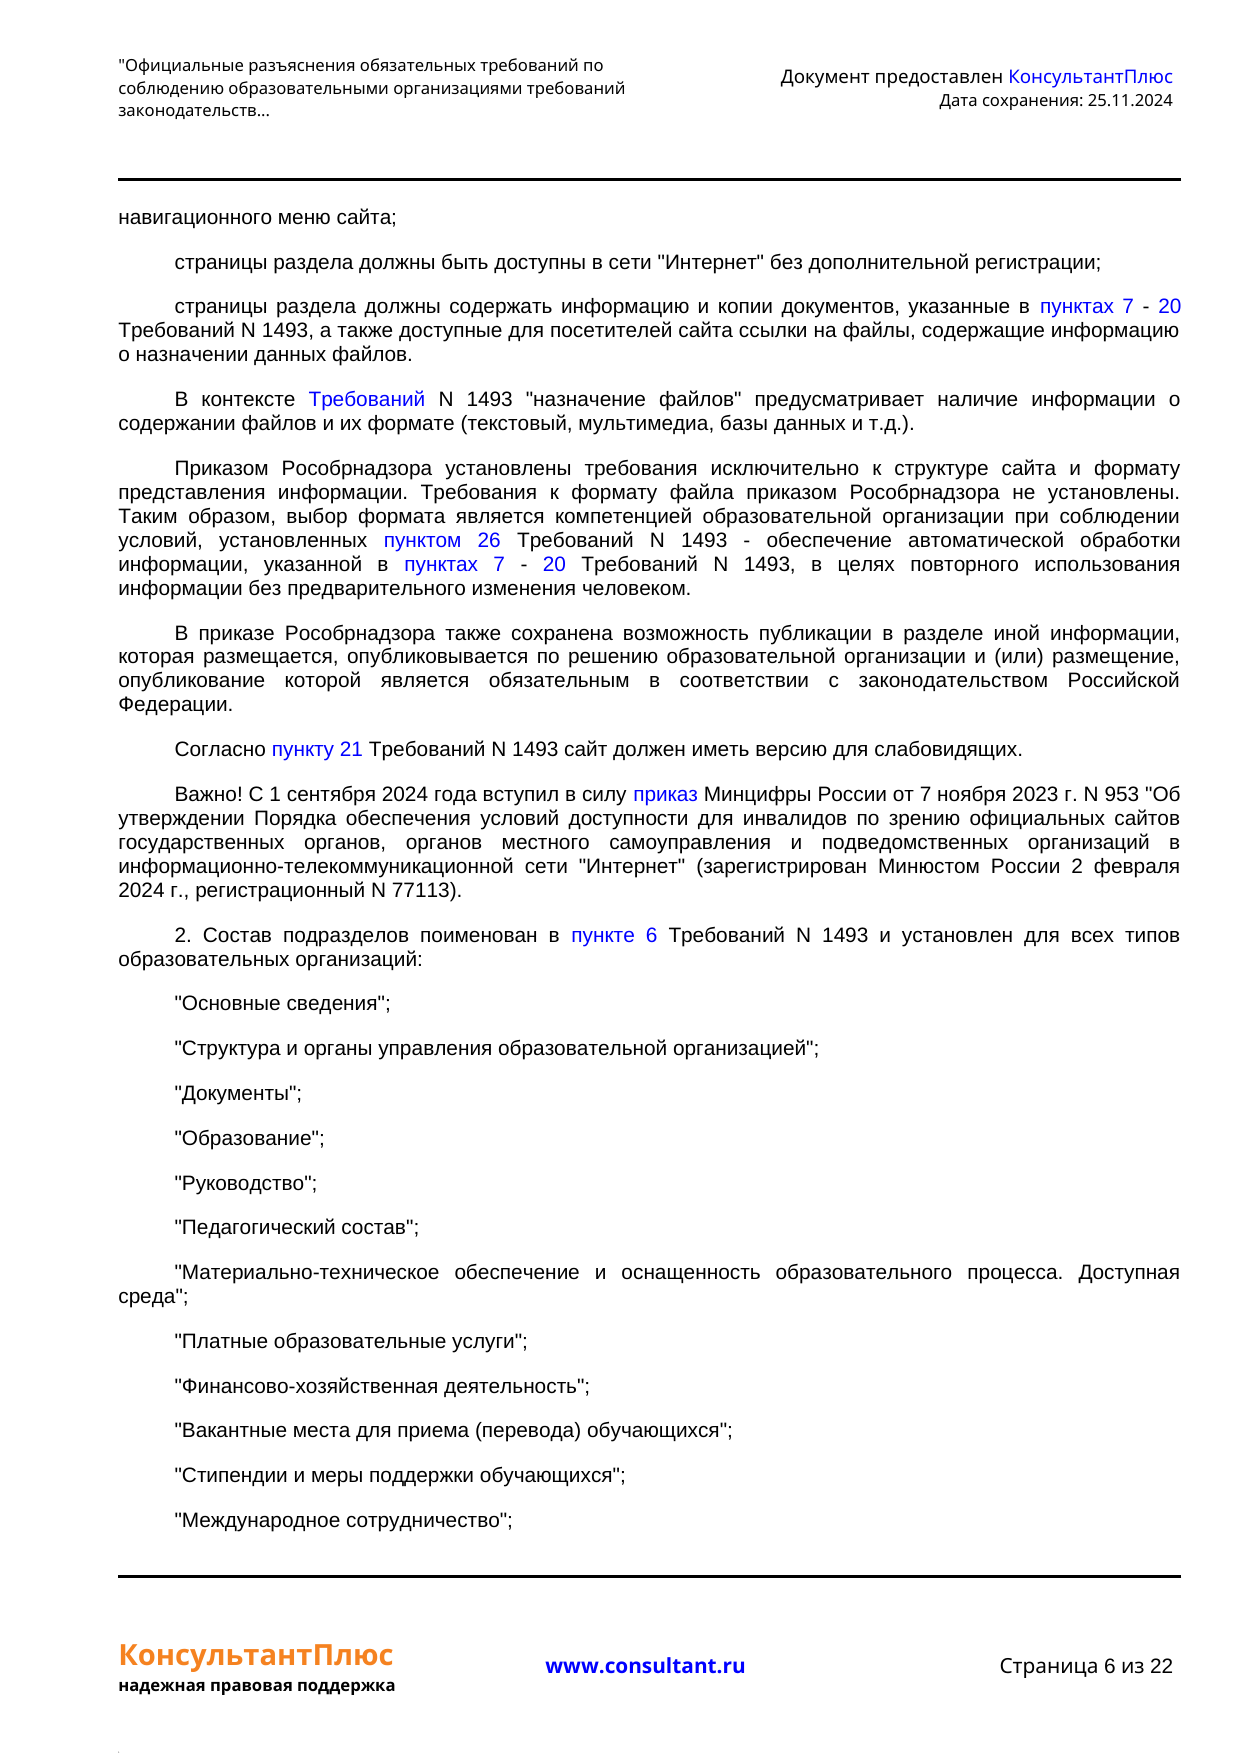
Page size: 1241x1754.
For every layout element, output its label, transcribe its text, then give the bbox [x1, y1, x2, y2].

text "Структура и органы управления образовательной организацией"; [118, 1036, 1181, 1060]
text "Материально-техническое обеспечение и оснащенность образовательного процесса. Доступная среда"; [118, 1260, 1181, 1308]
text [118, 205, 1181, 229]
text "Образование"; [118, 1126, 1181, 1149]
text В приказе Рособрнадзора также сохранена возможность публикации в разделе иной информации, которая размещается, опубликовывается по решению образовательной организации и (или) размещение, опубликование которой является обязательным в соответствии с законодательством Российской Федерации. [118, 620, 1181, 716]
text "Педагогический состав"; [118, 1215, 1181, 1239]
text "Финансово-хозяйственная деятельность"; [118, 1373, 1181, 1397]
text страницы раздела должны быть доступны в сети "Интернет" без дополнительной регистрации; [118, 249, 1181, 273]
text Согласно пункту 21 Требований N 1493 сайт должен иметь версию для слабовидящих. [118, 737, 1181, 761]
text Приказом Рособрнадзора установлены требования исключительно к структуре сайта и формату представления информации. Требования к формату файла приказом Рособрнадзора не установлены. Таким образом, выбор формата является компетенцией образовательной организации при соблюдении условий, установленных пунктом 26 Требований N 1493 - обеспечение автоматической обработки информации, указанной в пунктах 7 - 20 Требований N 1493, в целях повторного использования информации без предварительного изменения человеком. [118, 456, 1181, 599]
text 2. Состав подразделов поименован в пункте 6 Требований N 1493 и установлен для всех типов образовательных организаций: [118, 922, 1181, 970]
text Важно! С 1 сентября 2024 года вступил в силу приказ Минцифры России от 7 ноября 2023 г. N 953 "Об утверждении Порядка обеспечения условий доступности для инвалидов по зрению официальных сайтов государственных органов, органов местного самоуправления и подведомственных организаций в информационно-телекоммуникационной сети "Интернет" (зарегистрирован Минюстом России 2 февраля 2024 г., регистрационный N 77113). [118, 782, 1181, 902]
text "Основные сведения"; [118, 991, 1181, 1015]
text В контексте Требований N 1493 "назначение файлов" предусматривает наличие информации о содержании файлов и их формате (текстовый, мультимедиа, базы данных и т.д.). [118, 387, 1181, 435]
text "Документы"; [118, 1081, 1181, 1105]
text "Вакантные места для приема (перевода) обучающихся"; [118, 1418, 1181, 1442]
text "Руководство"; [118, 1170, 1181, 1194]
text "Международное сотрудничество"; [118, 1508, 1181, 1532]
text страницы раздела должны содержать информацию и копии документов, указанные в пунктах 7 - 20 Требований N 1493, а также доступные для посетителей сайта ссылки на файлы, содержащие информацию о назначении данных файлов. [118, 294, 1181, 366]
text "Стипендии и меры поддержки обучающихся"; [118, 1463, 1181, 1487]
text "Платные образовательные услуги"; [118, 1329, 1181, 1353]
